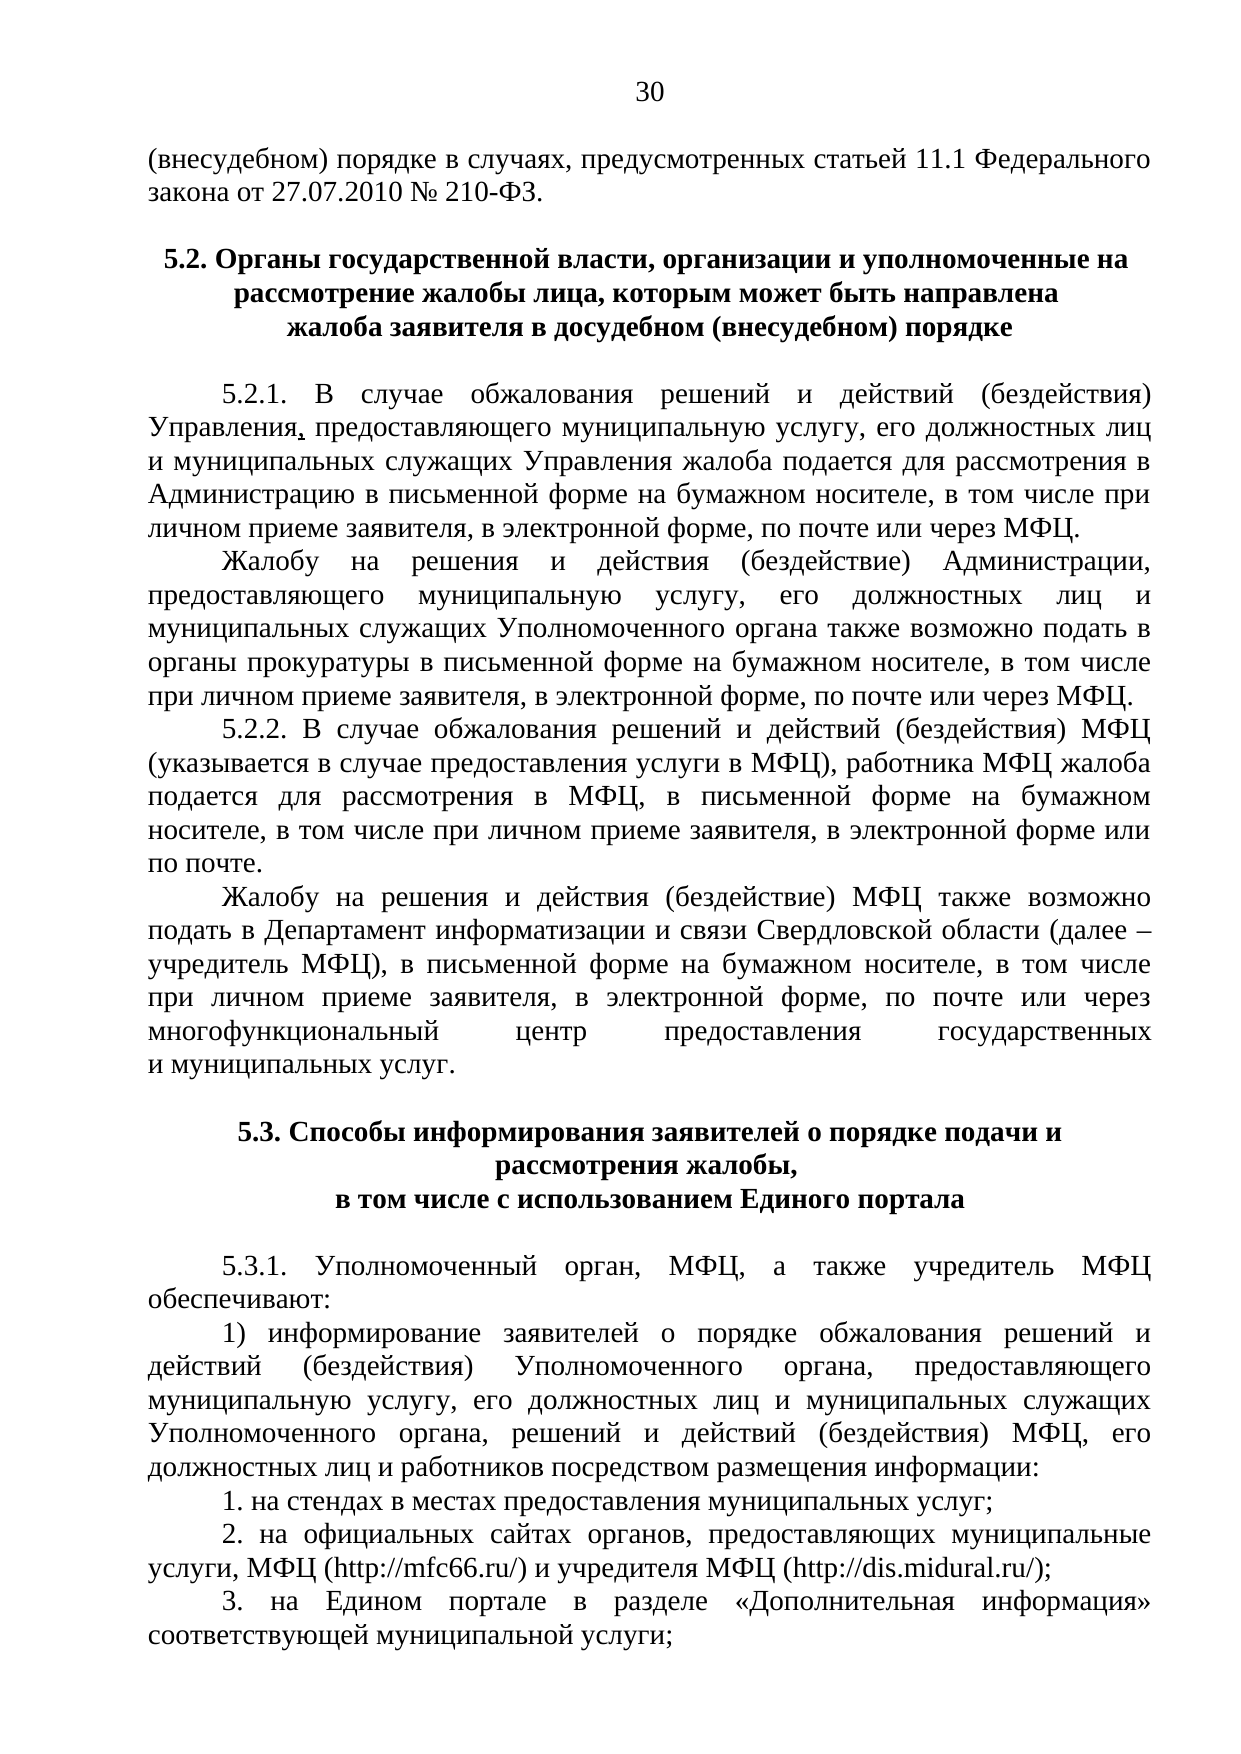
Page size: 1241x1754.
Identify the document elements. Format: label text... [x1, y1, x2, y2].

text 3. на Едином портале в разделе «Дополнительная информация» соответствующей муниципальной услуги; [148, 1583, 1152, 1650]
text 5.2.1. В случае обжалования решений и действий (бездействия) Управления, предоставляющего муниципальную услугу, его должностных лиц и муниципальных служащих Управления жалоба подается для рассмотрения в Администрацию в письменной форме на бумажном носителе, в том числе при личном приеме заявителя, в электронной форме, по почте или через МФЦ. [148, 376, 1152, 543]
text 5.2. Органы государственной власти, организации и уполномоченные на рассмотрение жалобы лица, которым может быть направлена жалоба заявителя в досудебном (внесудебном) порядке [148, 242, 1152, 342]
text 2. на официальных сайтах органов, предоставляющих муниципальные услуги, МФЦ (http://mfc66.ru/) и учредителя МФЦ (http://dis.midural.ru/); [148, 1516, 1152, 1583]
text Жалобу на решения и действия (бездействие) Администрации, предоставляющего муниципальную услугу, его должностных лиц и муниципальных служащих Уполномоченного органа также возможно подать в органы прокуратуры в письменной форме на бумажном носителе, в том числе при личном приеме заявителя, в электронной форме, по почте или через МФЦ. [148, 543, 1152, 711]
text 5.3. Способы информирования заявителей о порядке подачи и рассмотрения жалобы, в том числе с использованием Единого портала [148, 1114, 1152, 1214]
text 1) информирование заявителей о порядке обжалования решений и действий (бездействия) Уполномоченного органа, предоставляющего муниципальную услугу, его должностных лиц и муниципальных служащих Уполномоченного органа, решений и действий (бездействия) МФЦ, его должностных лиц и работников посредством размещения информации: [148, 1315, 1152, 1483]
text 5.3.1. Уполномоченный орган, МФЦ, а также учредитель МФЦ обеспечивают: [148, 1248, 1152, 1315]
text 5.2.2. В случае обжалования решений и действий (бездействия) МФЦ (указывается в случае предоставления услуги в МФЦ), работника МФЦ жалоба подается для рассмотрения в МФЦ, в письменной форме на бумажном носителе, в том числе при личном приеме заявителя, в электронной форме или по почте. [148, 711, 1152, 879]
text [148, 141, 1152, 208]
text 1. на стендах в местах предоставления муниципальных услуг; [148, 1483, 1152, 1516]
text Жалобу на решения и действия (бездействие) МФЦ также возможно подать в Департамент информатизации и связи Свердловской области (далее – учредитель МФЦ), в письменной форме на бумажном носителе, в том числе при личном приеме заявителя, в электронной форме, по почте или через многофункциональный центр предоставления государственных и муниципальных услуг. [148, 879, 1152, 1080]
